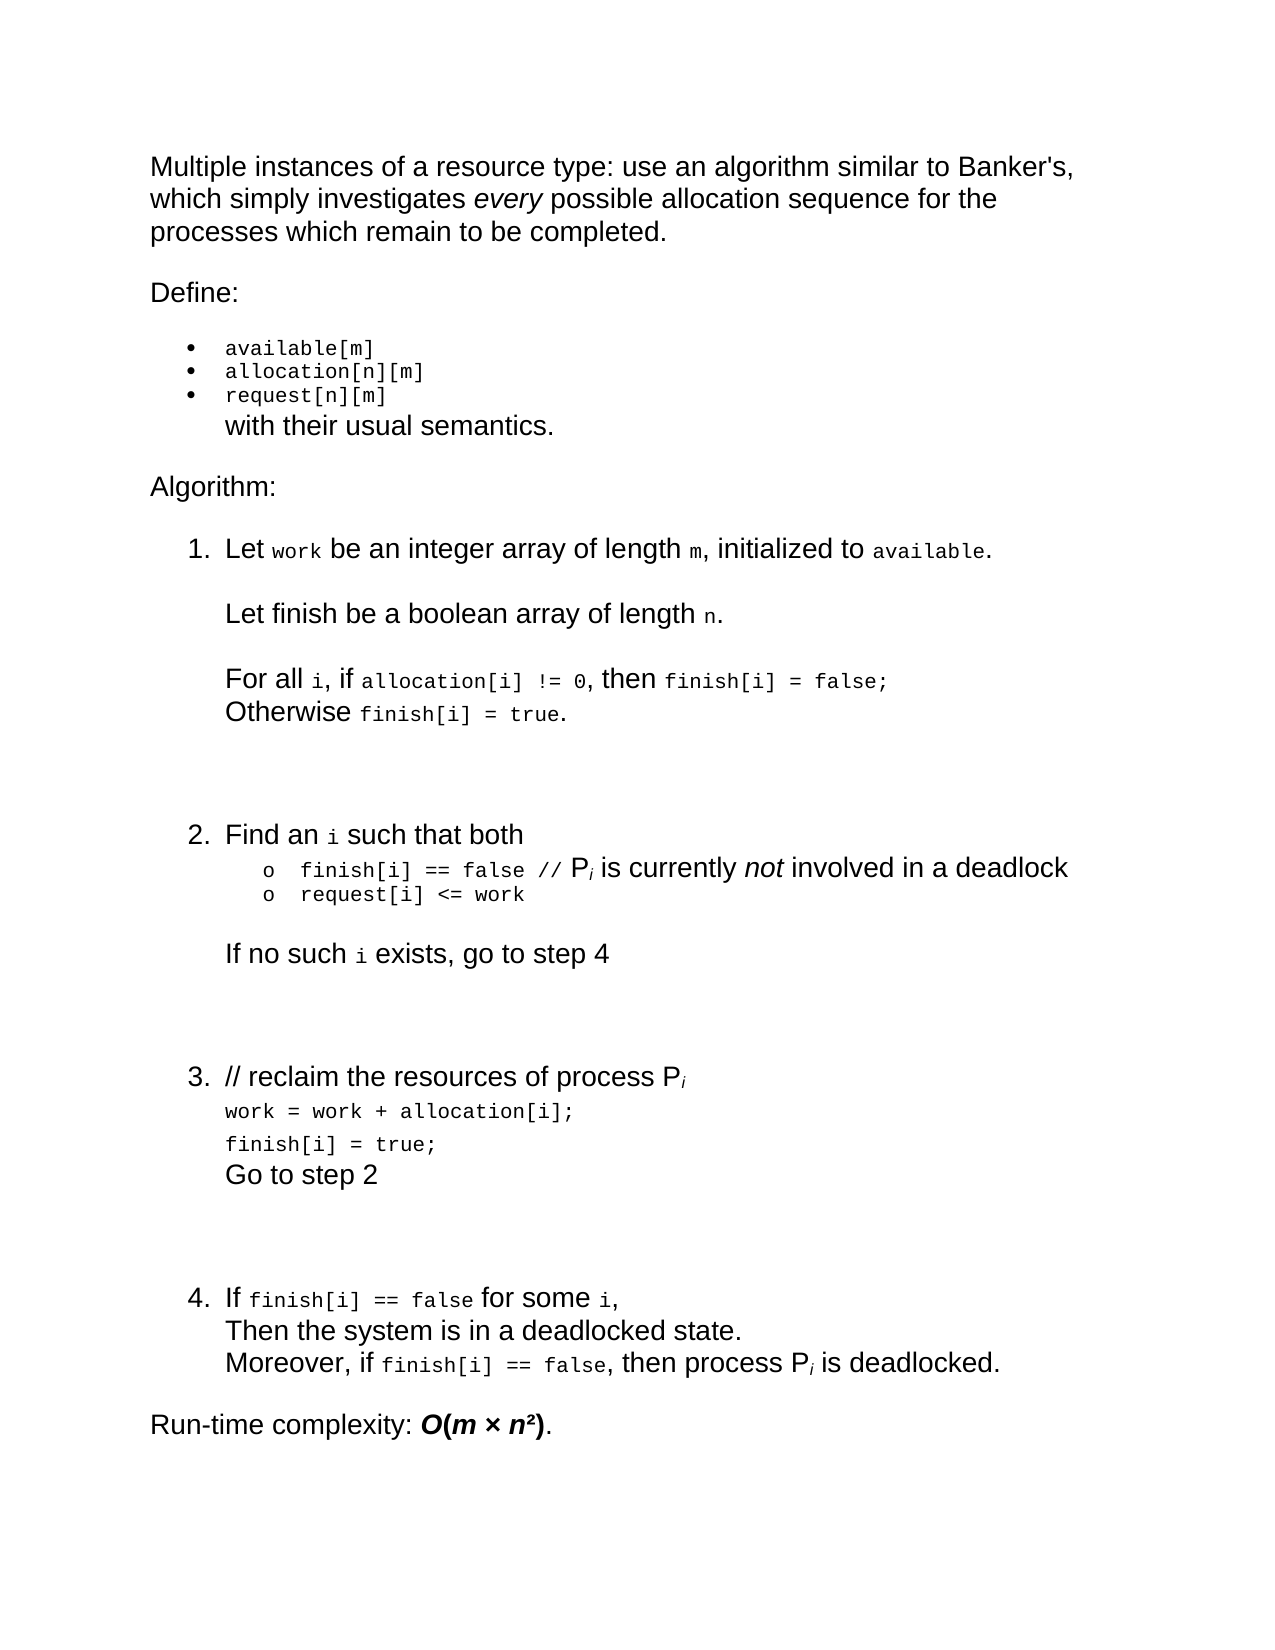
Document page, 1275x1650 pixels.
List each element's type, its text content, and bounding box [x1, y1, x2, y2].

list // reclaim the resources of process Pi work = work + allocation[i]; finish[i] = true; Go to step 2 [187, 1060, 1125, 1190]
list finish[i] == false // Pi is currently not involved in a deadlock [262, 851, 1125, 884]
list request[n][m] with their usual semantics. [187, 385, 1125, 441]
list allocation[n][m] [187, 362, 1125, 385]
list available[m] [187, 338, 1125, 362]
text If no such i exists, go to step 4 [225, 937, 1125, 969]
list Find an i such that both [187, 818, 1125, 851]
text Multiple instances of a resource type: use an algorithm similar to Banker's, which simply investigates every possible allocation sequence for the processes which remain to be completed. [150, 150, 1125, 247]
list request[i] <= work [262, 884, 1125, 907]
text Define: [150, 276, 1125, 309]
list Let work be an integer array of length m, initialized to available. Let finish be a boolean array of length n. For all i, if allocation[i] != 0, then finish[i] = false; Otherwise finish[i] = true. [187, 532, 1125, 728]
text Run-time complexity: O(m × n²). [150, 1408, 1125, 1440]
text Algorithm: [150, 470, 1125, 503]
list If finish[i] == false for some i, Then the system is in a deadlocked state. Moreover, if finish[i] == false, then process Pi is deadlocked. [187, 1281, 1125, 1379]
